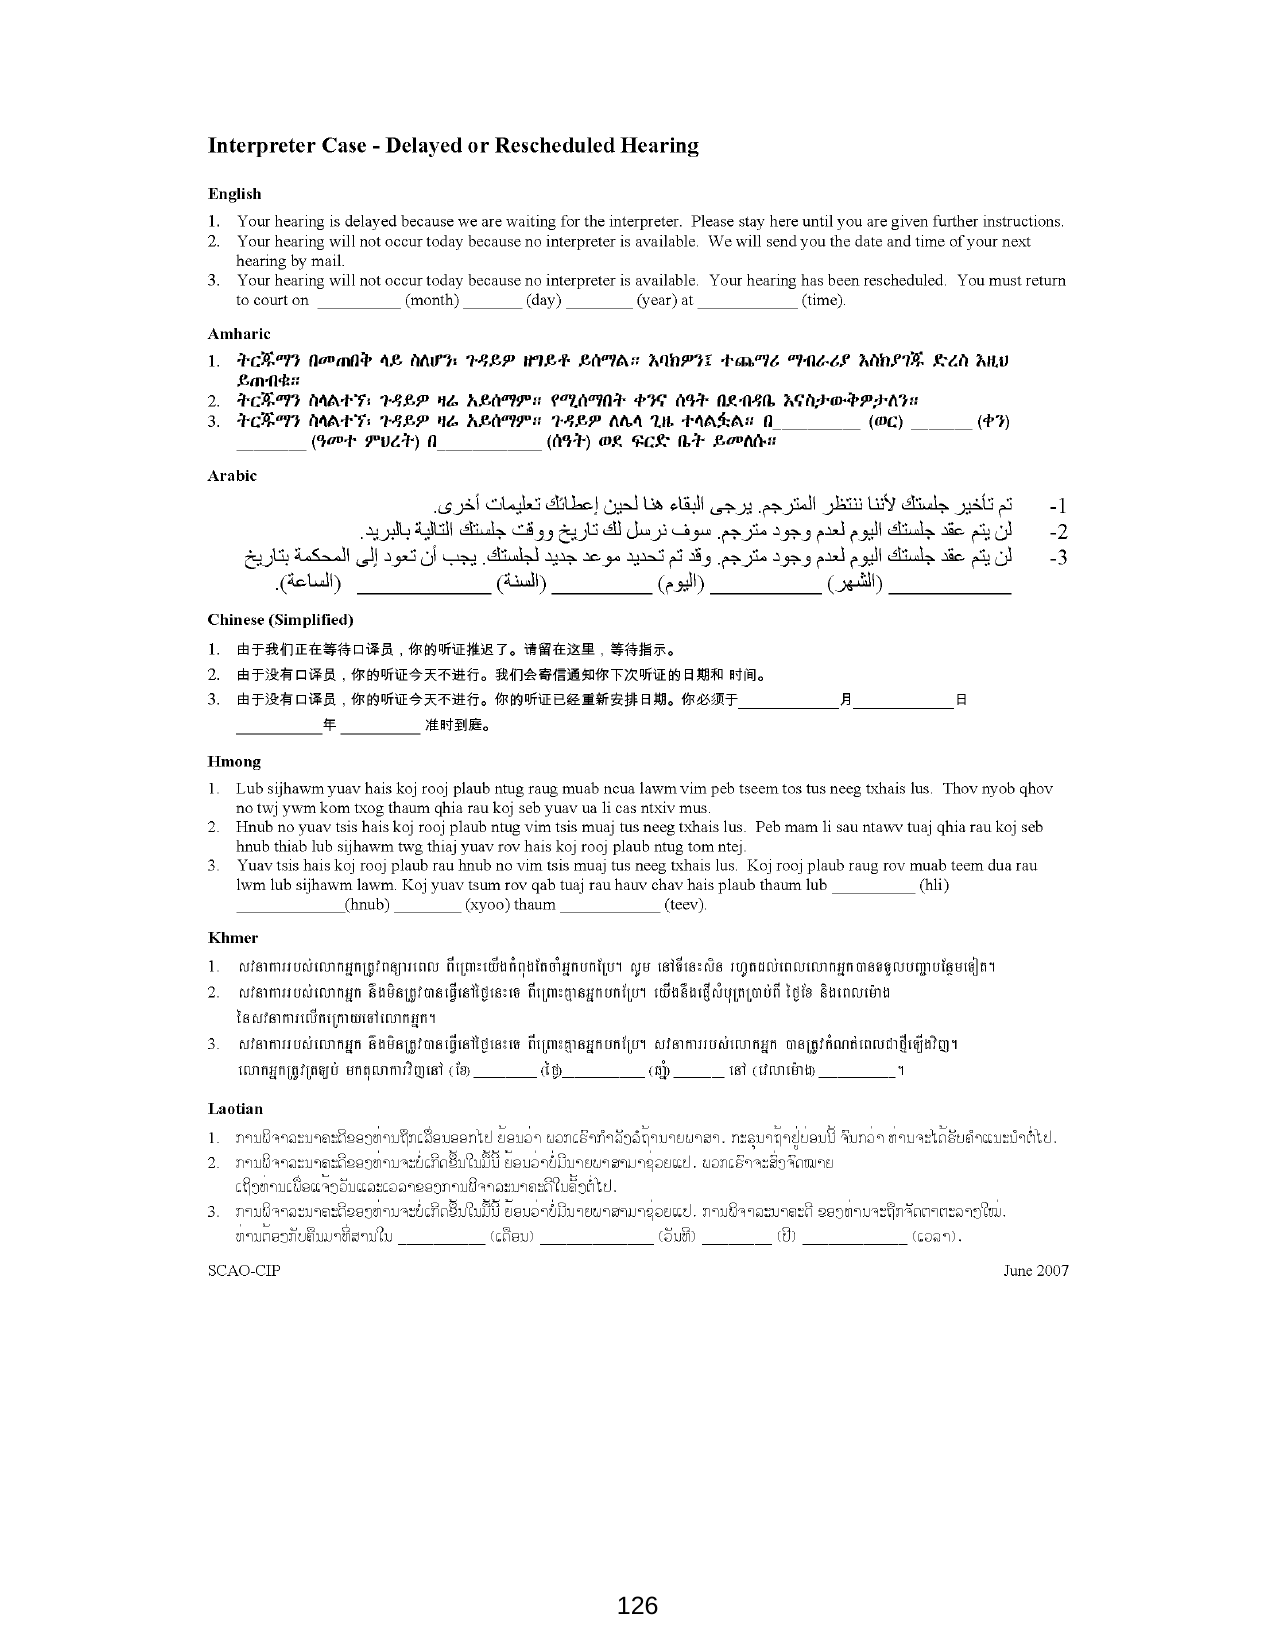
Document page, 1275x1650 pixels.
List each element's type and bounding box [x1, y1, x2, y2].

picture [150, 75, 1125, 1337]
